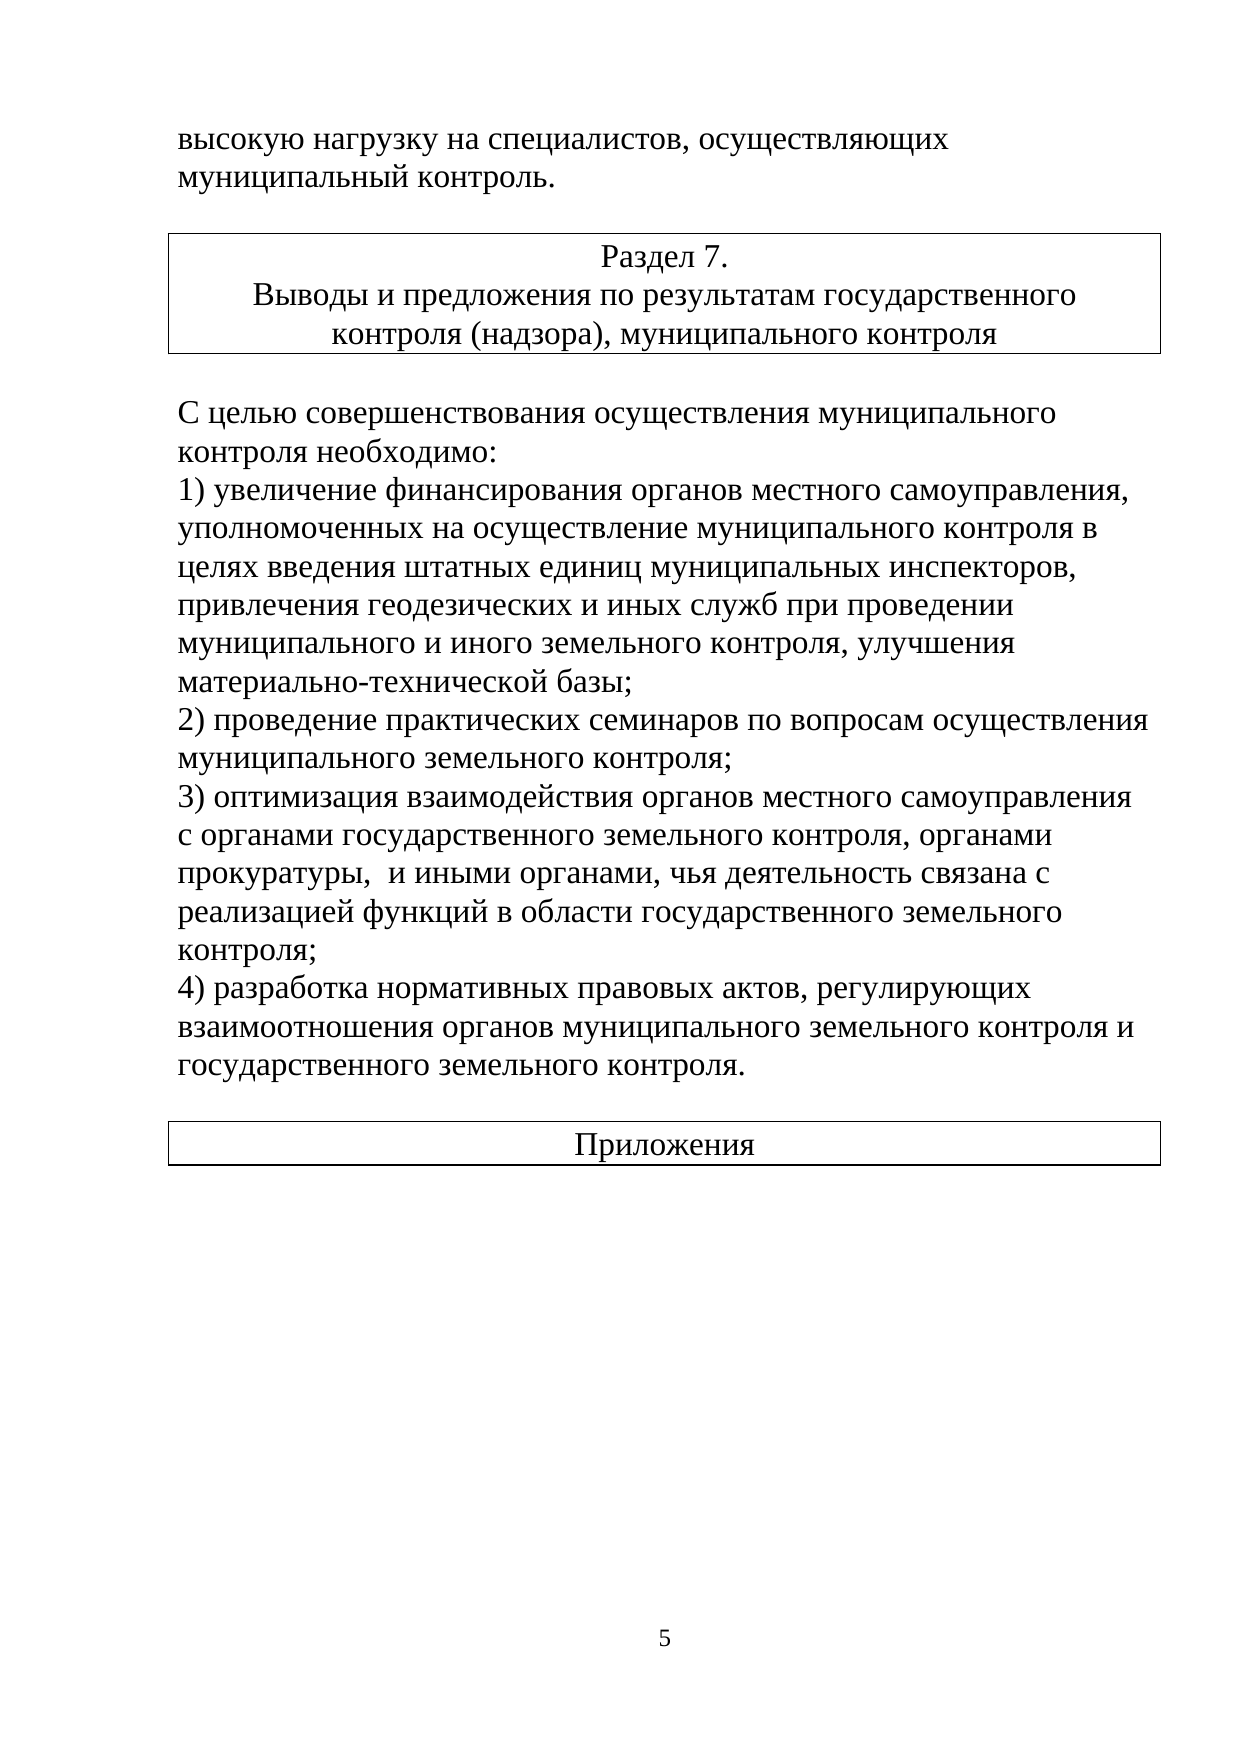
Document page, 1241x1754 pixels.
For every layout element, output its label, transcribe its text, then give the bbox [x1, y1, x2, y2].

text контроля (надзора), муниципального контроля [169, 310, 1160, 353]
text Выводы и предложения по результатам государственного [177, 274, 1152, 310]
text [177, 118, 1152, 195]
text Раздел 7. [169, 234, 1160, 274]
text С целью совершенствования осуществления муниципального контроля необходимо: [177, 393, 1152, 469]
text 3) оптимизация взаимодействия органов местного самоуправления с органами государственного земельного контроля, органами прокуратуры, и иными органами, чья деятельность связана с реализацией функций в области государственного земельного контроля; [177, 776, 1152, 968]
text 4) разработка нормативных правовых актов, регулирующих взаимоотношения органов муниципального земельного контроля и государственного земельного контроля. [177, 968, 1152, 1083]
text Приложения [169, 1122, 1160, 1164]
text 2) проведение практических семинаров по вопросам осуществления муниципального земельного контроля; [177, 699, 1152, 776]
text 1) увеличение финансирования органов местного самоуправления, уполномоченных на осуществление муниципального контроля в целях введения штатных единиц муниципальных инспекторов, привлечения геодезических и иных служб при проведении муниципального и иного земельного контроля, улучшения материально-технической базы; [177, 469, 1152, 699]
